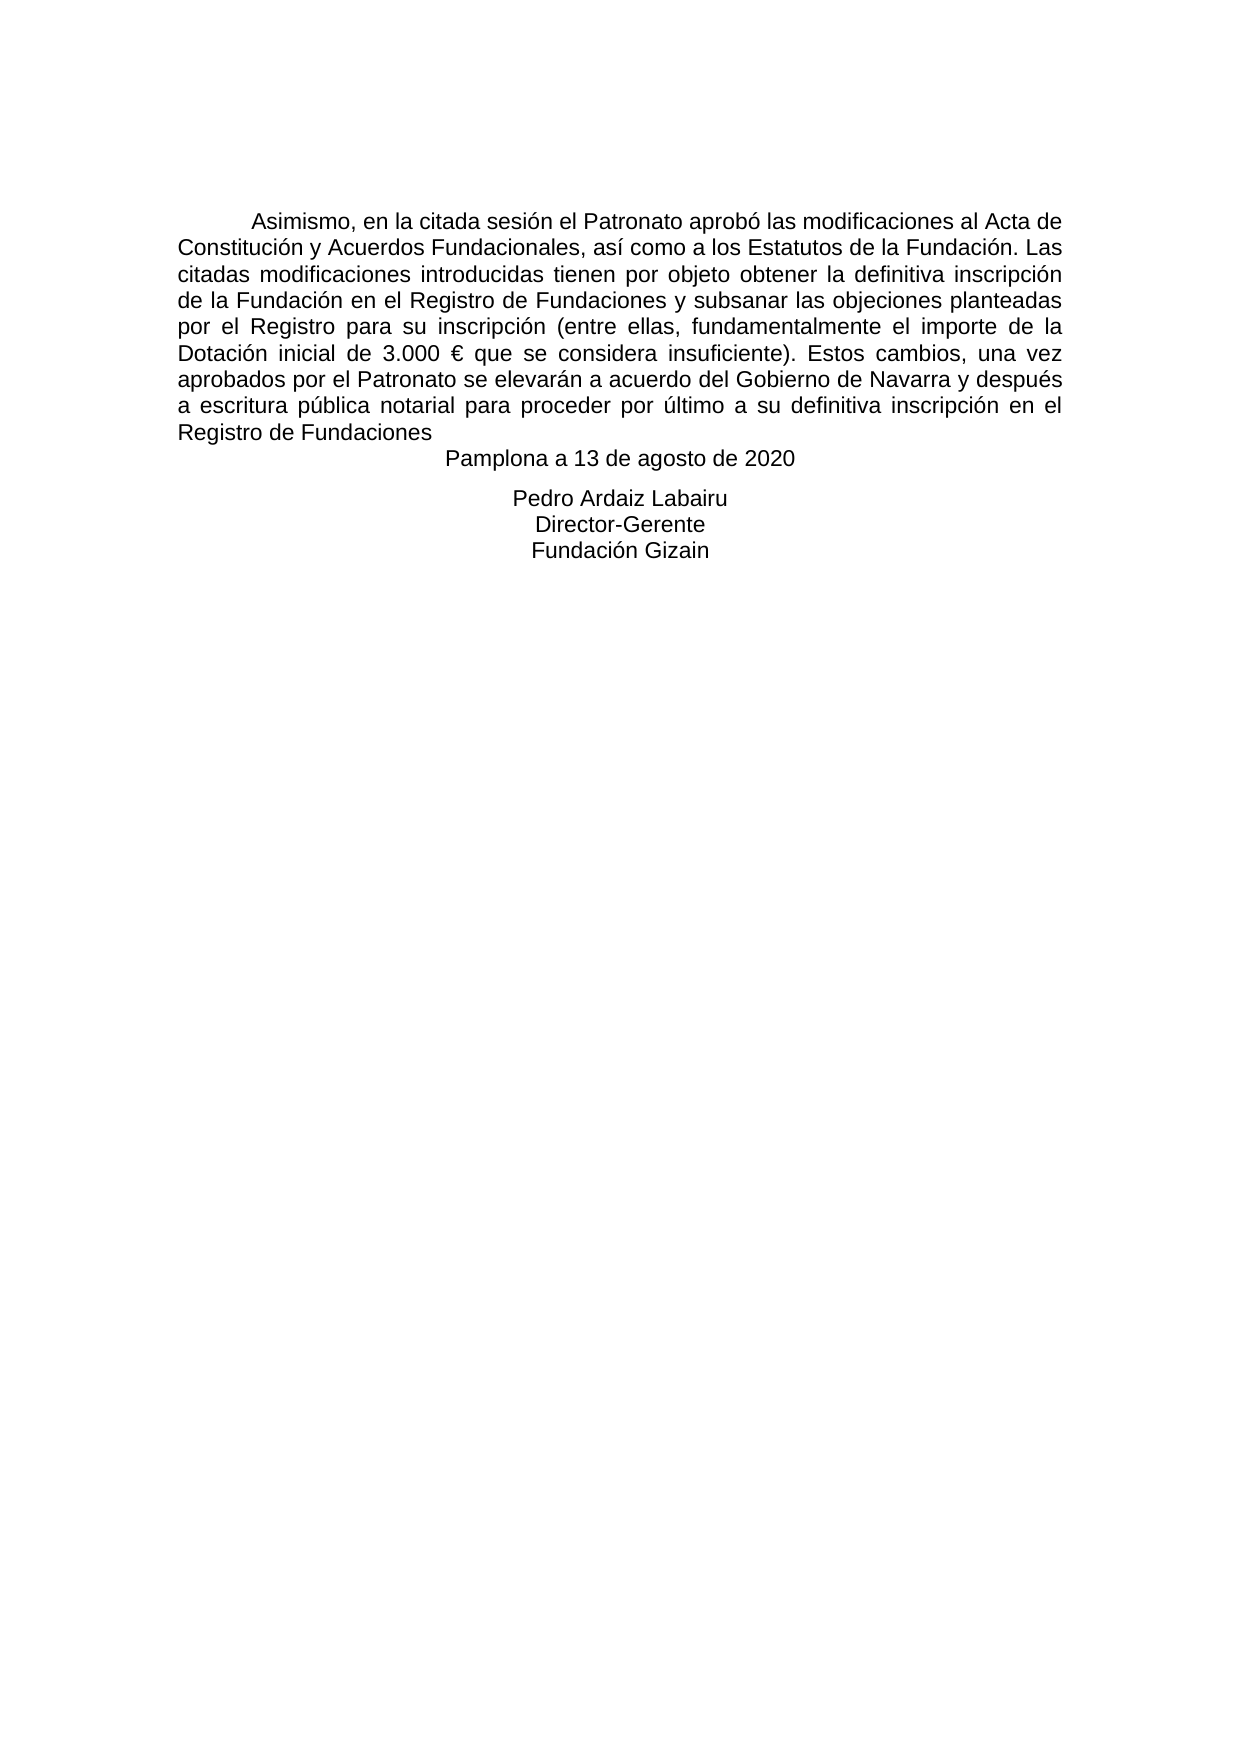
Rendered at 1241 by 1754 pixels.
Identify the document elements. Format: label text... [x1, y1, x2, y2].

text Asimismo, en la citada sesión el Patronato aprobó las modificaciones al Acta de Constitución y Acuerdos Fundacionales, así como a los Estatutos de la Fundación. Las citadas modificaciones introducidas tienen por objeto obtener la definitiva inscripción de la Fundación en el Registro de Fundaciones y subsanar las objeciones planteadas por el Registro para su inscripción (entre ellas, fundamentalmente el importe de la Dotación inicial de 3.000 € que se considera insuficiente). Estos cambios, una vez aprobados por el Patronato se elevarán a acuerdo del Gobierno de Navarra y después a escritura pública notarial para proceder por último a su definitiva inscripción en el Registro de Fundaciones [177, 208, 1063, 445]
text Director-Gerente [177, 511, 1063, 537]
text Fundación Gizain [177, 537, 1063, 563]
text Pedro Ardaiz Labairu [177, 484, 1063, 511]
text Pamplona a 13 de agosto de 2020 [177, 445, 1063, 471]
